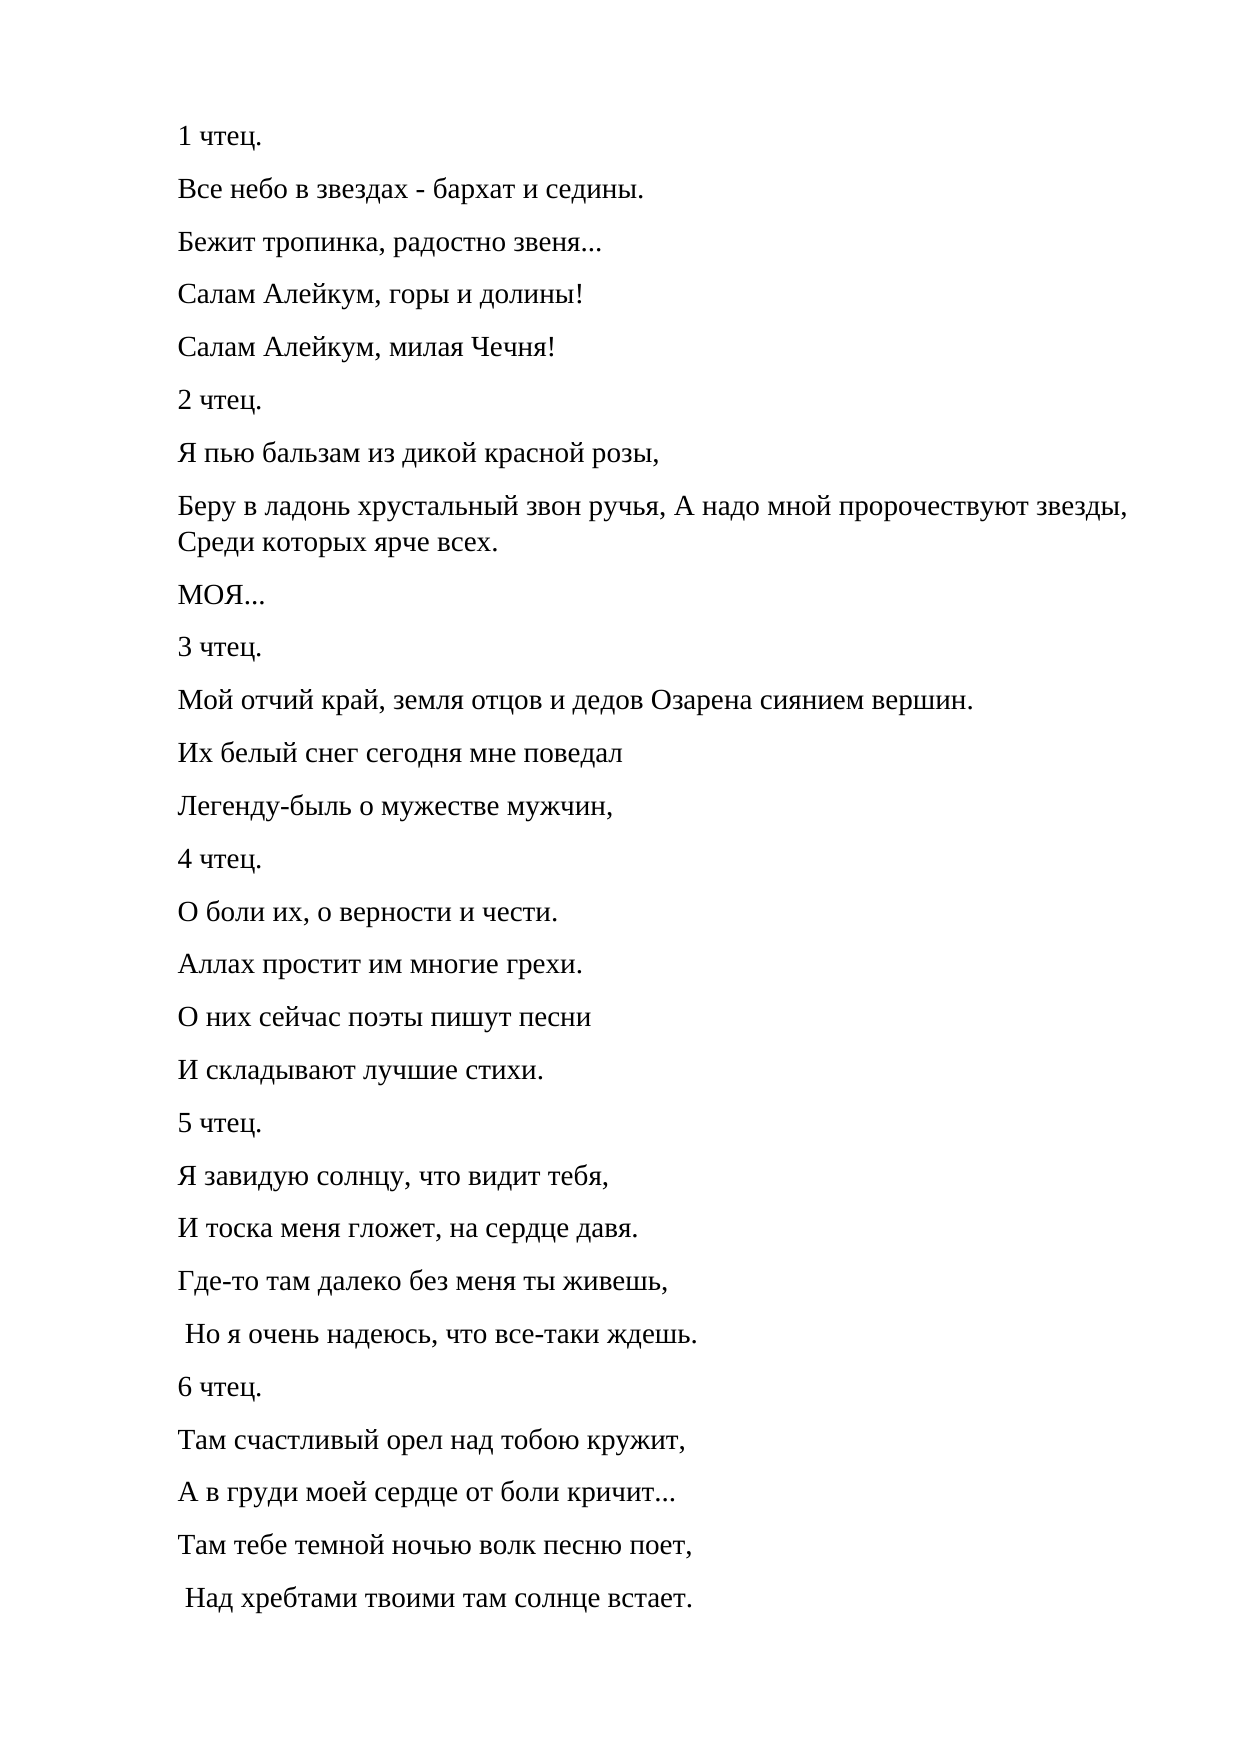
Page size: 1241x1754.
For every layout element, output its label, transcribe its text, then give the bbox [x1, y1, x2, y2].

text Над хребтами твоими там солнце встает. [177, 1580, 1152, 1614]
text Их белый снег сегодня мне поведал [177, 735, 1152, 769]
text Где-то там далеко без меня ты живешь, [177, 1263, 1152, 1297]
text Я завидую солнцу, что видит тебя, [177, 1158, 1152, 1191]
text 6 чтец. [177, 1369, 1152, 1402]
text Там тебе темной ночью волк песню поет, [177, 1527, 1152, 1561]
text 1 чтец. [177, 118, 1152, 152]
text А в груди моей сердце от боли кричит... [177, 1474, 1152, 1508]
text Я пью бальзам из дикой красной розы, [177, 435, 1152, 468]
text И тоска меня гложет, на сердце давя. [177, 1211, 1152, 1244]
text 3 чтец. [177, 629, 1152, 663]
text Но я очень надеюсь, что все-таки ждешь. [177, 1316, 1152, 1350]
text 5 чтец. [177, 1105, 1152, 1138]
text О них сейчас поэты пишут песни [177, 999, 1152, 1033]
text Там счастливый орел над тобою кружит, [177, 1422, 1152, 1455]
text Легенду-быль о мужестве мужчин, [177, 788, 1152, 822]
text 4 чтец. [177, 841, 1152, 874]
text Мой отчий край, земля отцов и дедов Озарена сиянием вершин. [177, 682, 1152, 716]
text Салам Алейкум, горы и долины! [177, 277, 1152, 310]
text Бежит тропинка, радостно звеня... [177, 224, 1152, 257]
text И складывают лучшие стихи. [177, 1052, 1152, 1086]
text Салам Алейкум, милая Чечня! [177, 329, 1152, 363]
text МОЯ... [177, 577, 1152, 610]
text 2 чтец. [177, 382, 1152, 416]
text Аллах простит им многие грехи. [177, 946, 1152, 980]
text Все небо в звездах - бархат и седины. [177, 171, 1152, 204]
text Беру в ладонь хрустальный звон ручья, А надо мной пророчествуют звезды, Среди которых ярче всех. [177, 488, 1152, 557]
text О боли их, о верности и чести. [177, 894, 1152, 927]
